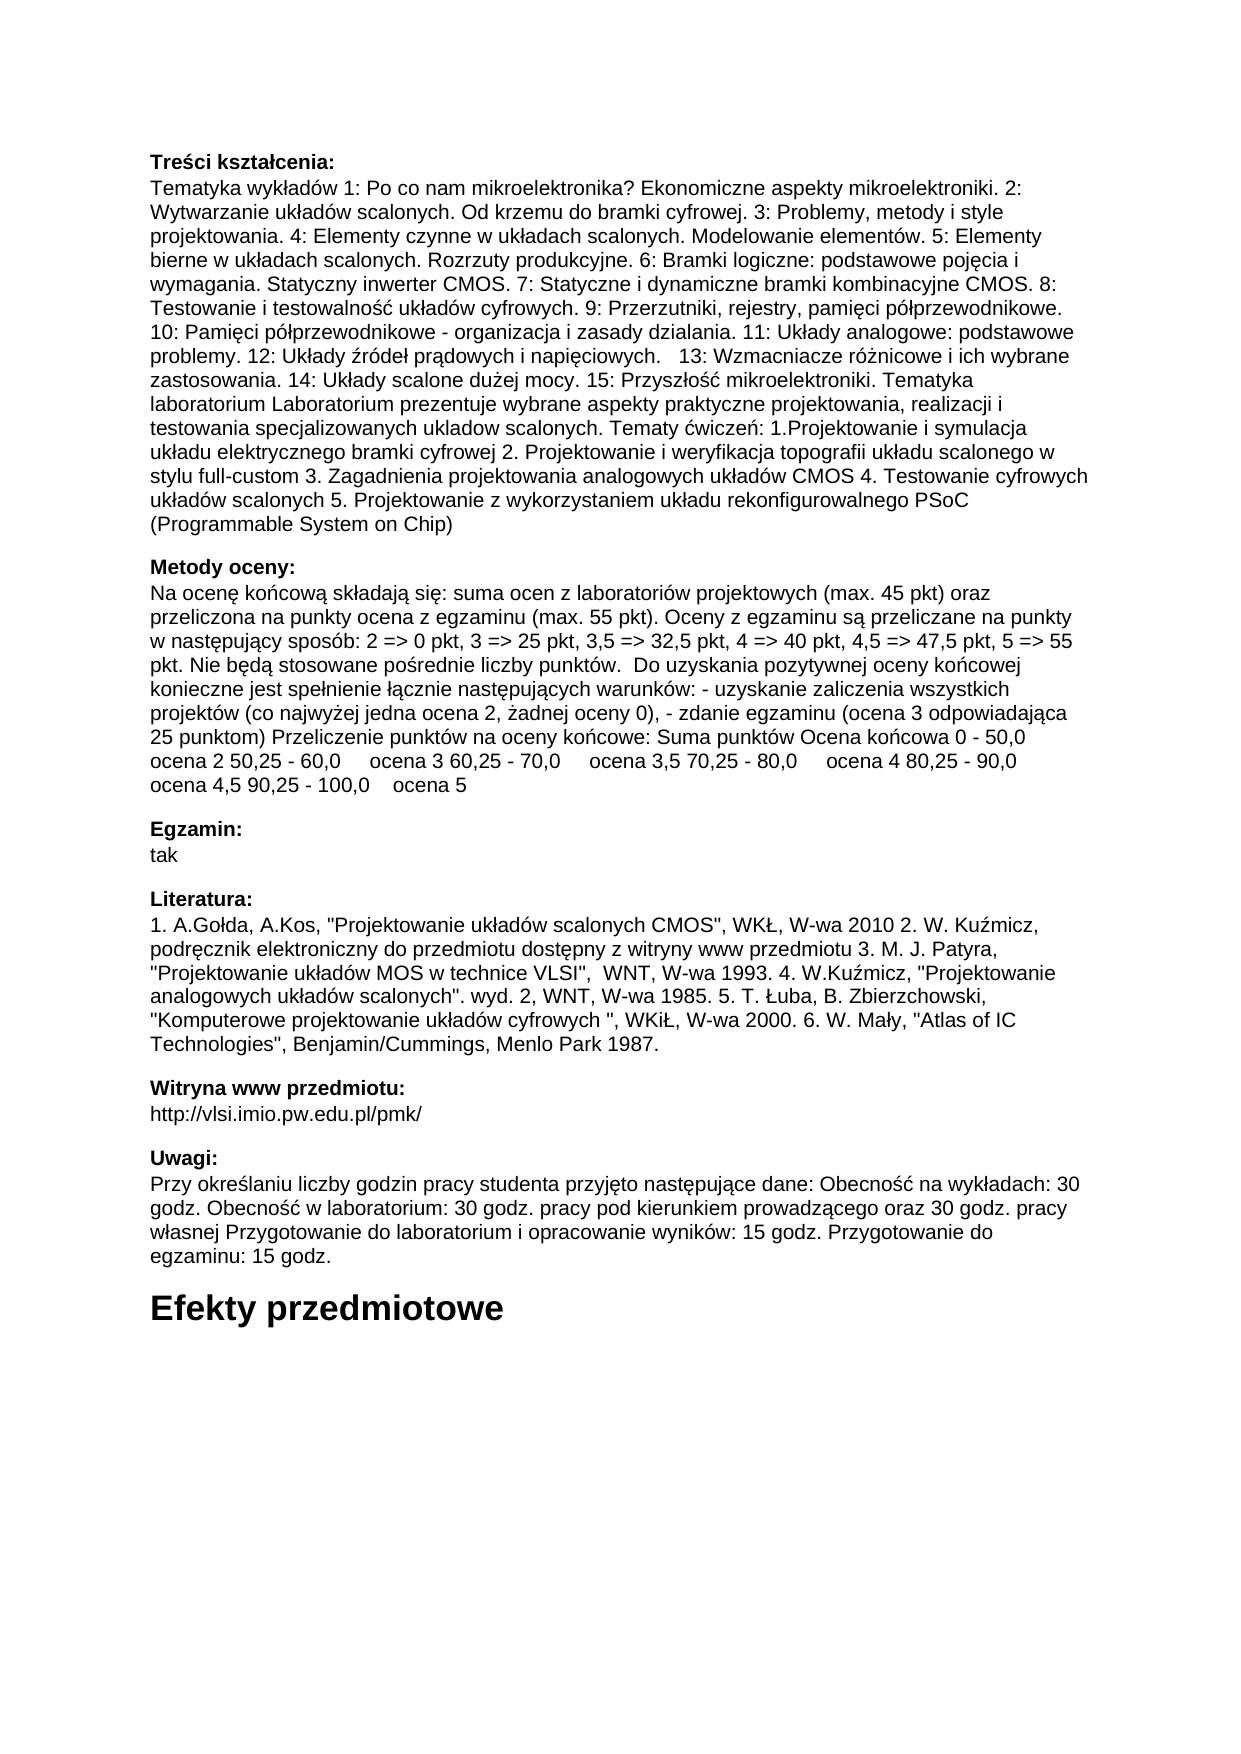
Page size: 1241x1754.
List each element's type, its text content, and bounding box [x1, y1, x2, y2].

text Uwagi: [150, 1146, 1090, 1170]
text Witryna www przedmiotu: [150, 1076, 1090, 1100]
text Na ocenę końcową składają się: suma ocen z laboratoriów projektowych (max. 45 pkt) oraz przeliczona na punkty ocena z egzaminu (max. 55 pkt). Oceny z egzaminu są przeliczane na punkty w następujący sposób: 2 => 0 pkt, 3 => 25 pkt, 3,5 => 32,5 pkt, 4 => 40 pkt, 4,5 => 47,5 pkt, 5 => 55 pkt. Nie będą stosowane pośrednie liczby punktów. Do uzyskania pozytywnej oceny końcowej konieczne jest spełnienie łącznie następujących warunków: - uzyskanie zaliczenia wszystkich projektów (co najwyżej jedna ocena 2, żadnej oceny 0), - zdanie egzaminu (ocena 3 odpowiadająca 25 punktom) Przeliczenie punktów na oceny końcowe: Suma punktów Ocena końcowa 0 - 50,0 ocena 2 50,25 - 60,0 ocena 3 60,25 - 70,0 ocena 3,5 70,25 - 80,0 ocena 4 80,25 - 90,0 ocena 4,5 90,25 - 100,0 ocena 5 [150, 581, 1090, 797]
text Literatura: [150, 886, 1090, 910]
text Metody oceny: [150, 555, 1090, 579]
text http://vlsi.imio.pw.edu.pl/pmk/ [150, 1102, 1090, 1126]
text Egzamin: [150, 817, 1090, 841]
text Przy określaniu liczby godzin pracy studenta przyjęto następujące dane: Obecność na wykładach: 30 godz. Obecność w laboratorium: 30 godz. pracy pod kierunkiem prowadzącego oraz 30 godz. pracy własnej Przygotowanie do laboratorium i opracowanie wyników: 15 godz. Przygotowanie do egzaminu: 15 godz. [150, 1172, 1090, 1268]
text Treści kształcenia: [150, 150, 1090, 174]
subtitle Efekty przedmiotowe [150, 1287, 1090, 1328]
text tak [150, 843, 1090, 867]
text 1. A.Gołda, A.Kos, "Projektowanie układów scalonych CMOS", WKŁ, W-wa 2010 2. W. Kuźmicz, podręcznik elektroniczny do przedmiotu dostępny z witryny www przedmiotu 3. M. J. Patyra, "Projektowanie układów MOS w technice VLSI", WNT, W-wa 1993. 4. W.Kuźmicz, "Projektowanie analogowych układów scalonych". wyd. 2, WNT, W-wa 1985. 5. T. Łuba, B. Zbierzchowski, "Komputerowe projektowanie układów cyfrowych ", WKiŁ, W-wa 2000. 6. W. Mały, "Atlas of IC Technologies", Benjamin/Cummings, Menlo Park 1987. [150, 912, 1090, 1056]
text Tematyka wykładów 1: Po co nam mikroelektronika? Ekonomiczne aspekty mikroelektroniki. 2: Wytwarzanie układów scalonych. Od krzemu do bramki cyfrowej. 3: Problemy, metody i style projektowania. 4: Elementy czynne w układach scalonych. Modelowanie elementów. 5: Elementy bierne w układach scalonych. Rozrzuty produkcyjne. 6: Bramki logiczne: podstawowe pojęcia i wymagania. Statyczny inwerter CMOS. 7: Statyczne i dynamiczne bramki kombinacyjne CMOS. 8: Testowanie i testowalność układów cyfrowych. 9: Przerzutniki, rejestry, pamięci półprzewodnikowe. 10: Pamięci półprzewodnikowe - organizacja i zasady dzialania. 11: Układy analogowe: podstawowe problemy. 12: Układy źródeł prądowych i napięciowych. 13: Wzmacniacze różnicowe i ich wybrane zastosowania. 14: Układy scalone dużej mocy. 15: Przyszłość mikroelektroniki. Tematyka laboratorium Laboratorium prezentuje wybrane aspekty praktyczne projektowania, realizacji i testowania specjalizowanych ukladow scalonych. Tematy ćwiczeń: 1.Projektowanie i symulacja układu elektrycznego bramki cyfrowej 2. Projektowanie i weryfikacja topografii układu scalonego w stylu full-custom 3. Zagadnienia projektowania analogowych układów CMOS 4. Testowanie cyfrowych układów scalonych 5. Projektowanie z wykorzystaniem układu rekonfigurowalnego PSoC (Programmable System on Chip) [150, 176, 1090, 535]
